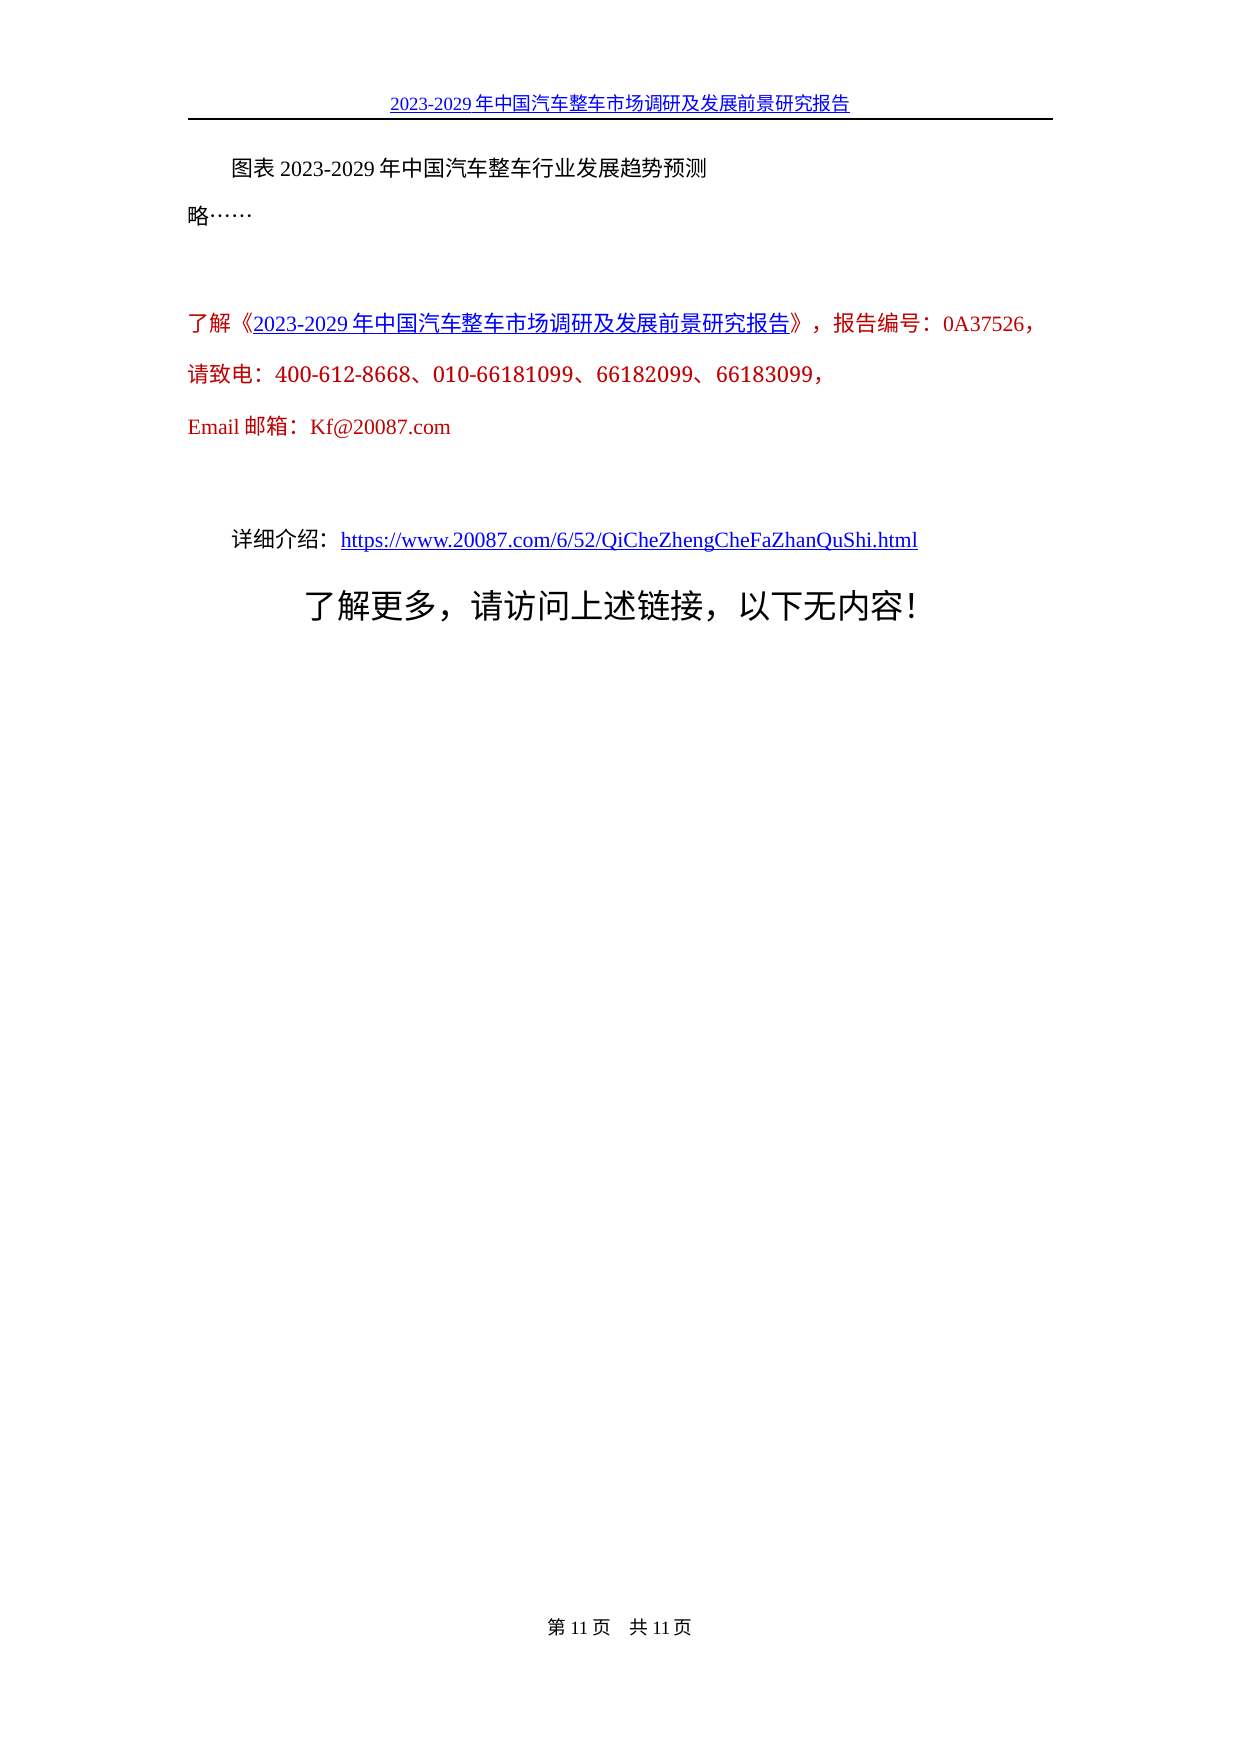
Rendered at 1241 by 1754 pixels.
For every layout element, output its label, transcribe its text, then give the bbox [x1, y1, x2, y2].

text 请致电：400-612-8668、010-66181099、66182099、66183099， [187, 357, 1053, 389]
text 详细介绍：https://www.20087.com/6/52/QiCheZhengCheFaZhanQuShi.html [187, 521, 1053, 554]
text Email邮箱：Kf@20087.com [187, 408, 1053, 441]
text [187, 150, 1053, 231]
title 了解更多，请访问上述链接，以下无内容！ [187, 571, 1053, 636]
text 了解《2023-2029年中国汽车整车市场调研及发展前景研究报告》，报告编号：0A37526， [187, 305, 1053, 338]
